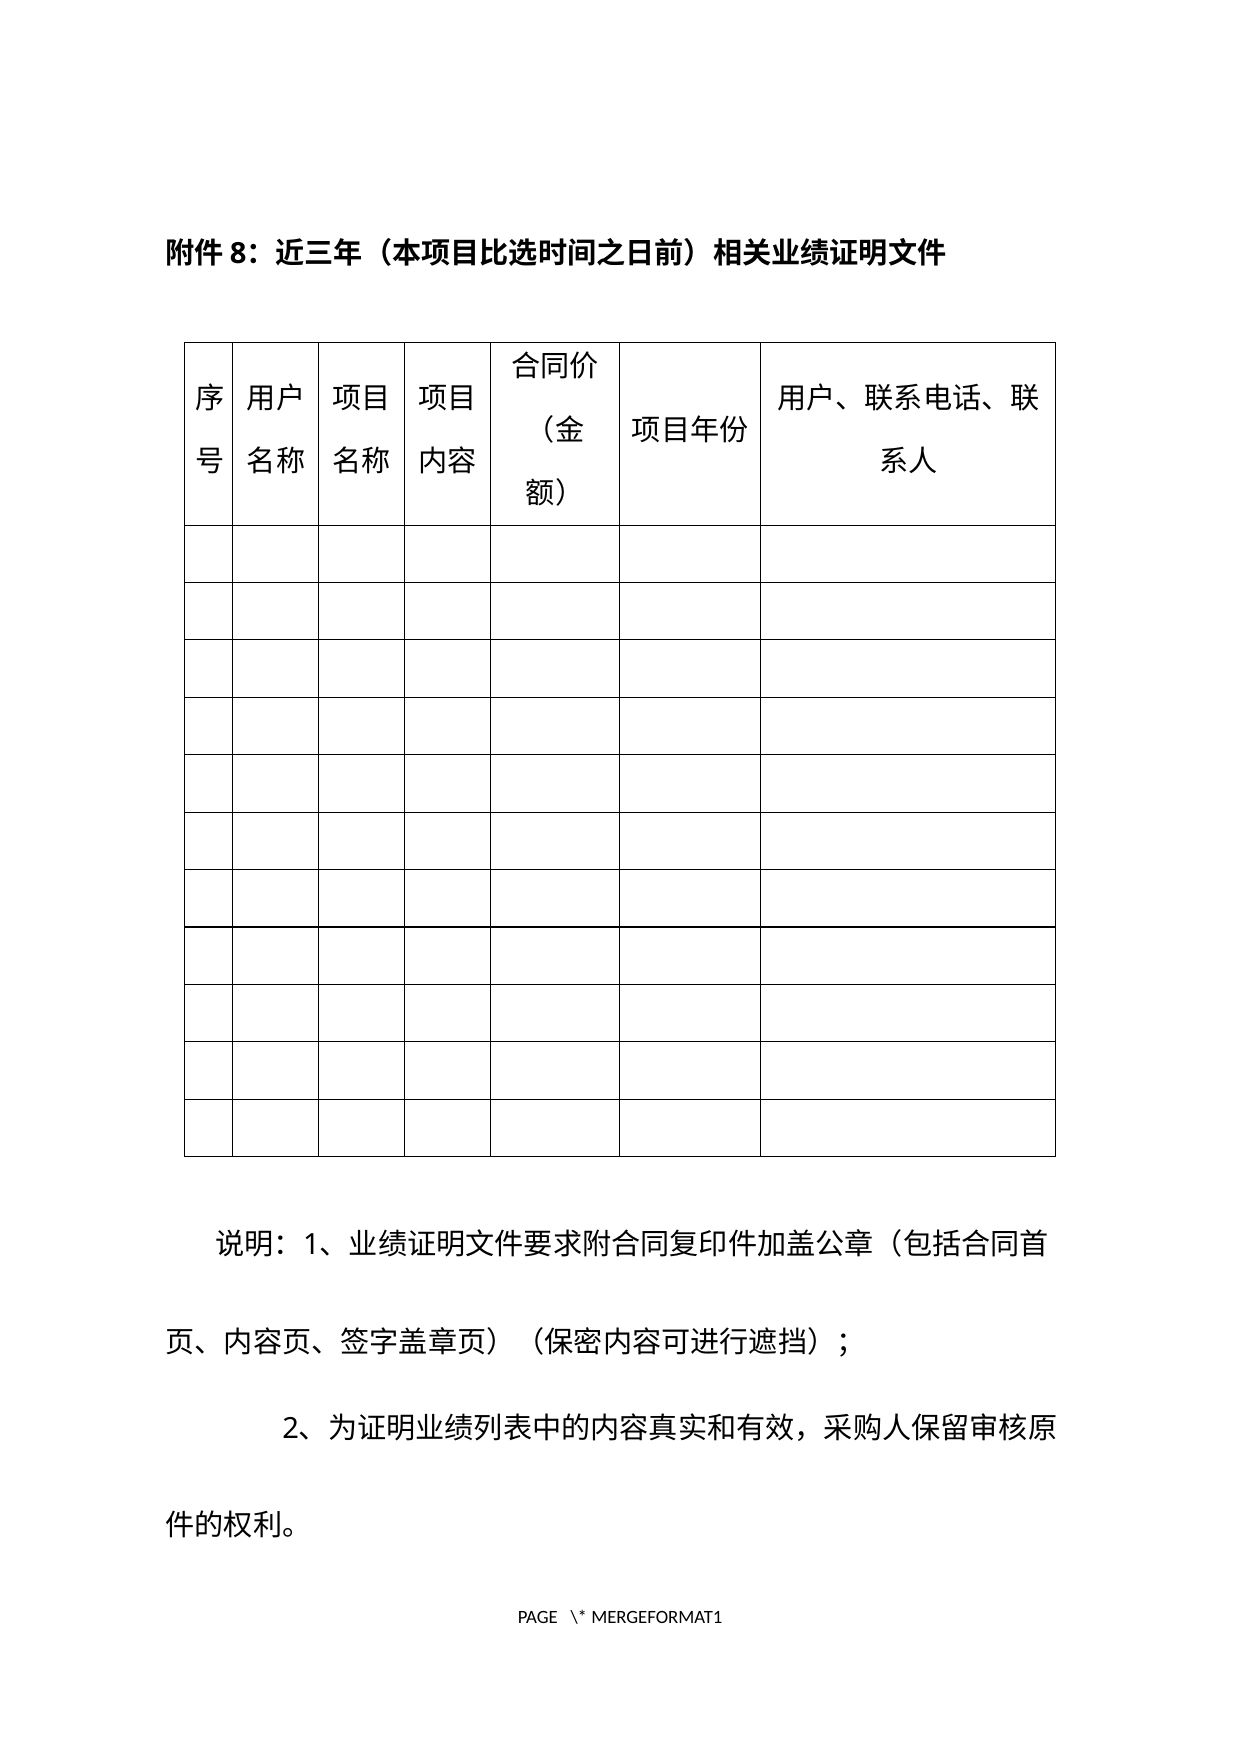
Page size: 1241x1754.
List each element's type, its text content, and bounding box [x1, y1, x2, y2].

table_cell [405, 928, 490, 984]
table_header 用户名称 [233, 343, 318, 524]
table_cell [185, 526, 232, 582]
table_cell [233, 640, 318, 697]
table_cell [319, 1100, 404, 1156]
table_cell [620, 985, 760, 1041]
table_cell [405, 870, 490, 926]
table_cell [319, 640, 404, 697]
table_cell [185, 1100, 232, 1156]
table_header 序号 [185, 343, 232, 524]
subtitle 附件8：近三年（本项目比选时间之日前）相关业绩证明文件 [165, 219, 1075, 284]
table_cell [233, 755, 318, 812]
table_cell [761, 583, 1055, 639]
table_cell [491, 1042, 619, 1098]
table_cell [319, 1042, 404, 1098]
table_cell [491, 583, 619, 639]
table_cell [491, 755, 619, 812]
table_cell [319, 755, 404, 812]
table_cell [319, 985, 404, 1041]
table_cell [185, 1042, 232, 1098]
table_cell [761, 755, 1055, 812]
table_cell [233, 583, 318, 639]
table_cell [319, 698, 404, 754]
text 说明：1、业绩证明文件要求附合同复印件加盖公章（包括合同首页、内容页、签字盖章页）（保密内容可进行遮挡）； [165, 1209, 1077, 1372]
table_cell [761, 985, 1055, 1041]
text 2、为证明业绩列表中的内容真实和有效，采购人保留审核原件的权利。 [165, 1393, 1077, 1555]
table_cell [233, 698, 318, 754]
table_cell [405, 526, 490, 582]
table_cell [319, 928, 404, 984]
table_cell [185, 985, 232, 1041]
table_cell [491, 813, 619, 869]
table_cell [491, 985, 619, 1041]
table_cell [620, 755, 760, 812]
table_cell [620, 870, 760, 926]
table_cell [185, 755, 232, 812]
table_header 项目内容 [405, 343, 490, 524]
table_cell [319, 870, 404, 926]
table_header 用户、联系电话、联系人 [761, 343, 1055, 524]
table_cell [185, 813, 232, 869]
table_header 合同价 （金额） [491, 343, 619, 524]
table_cell [233, 928, 318, 984]
table_cell [405, 985, 490, 1041]
table_cell [405, 1100, 490, 1156]
table_cell [761, 928, 1055, 984]
table_cell [491, 526, 619, 582]
table_cell [185, 698, 232, 754]
table_cell [185, 928, 232, 984]
table_cell [491, 1100, 619, 1156]
table_cell [620, 698, 760, 754]
table_cell [405, 583, 490, 639]
table_cell [233, 870, 318, 926]
table_header 项目名称 [319, 343, 404, 524]
table_cell [491, 928, 619, 984]
table_cell [185, 640, 232, 697]
table_cell [761, 813, 1055, 869]
table_cell [405, 698, 490, 754]
table_cell [319, 583, 404, 639]
table_cell [761, 1100, 1055, 1156]
table_cell [185, 583, 232, 639]
table_cell [491, 870, 619, 926]
table_cell [233, 526, 318, 582]
table_cell [233, 985, 318, 1041]
table_header 项目年份 [620, 343, 760, 524]
table_cell [491, 698, 619, 754]
table_cell [620, 583, 760, 639]
table_cell [620, 813, 760, 869]
table_cell [491, 640, 619, 697]
table_cell [761, 870, 1055, 926]
table_cell [319, 813, 404, 869]
table_cell [761, 640, 1055, 697]
table_cell [620, 1042, 760, 1098]
table_cell [761, 698, 1055, 754]
table_cell [761, 1042, 1055, 1098]
table_cell [233, 1100, 318, 1156]
table_cell [405, 640, 490, 697]
table_cell [620, 1100, 760, 1156]
table_cell [761, 526, 1055, 582]
table_cell [405, 813, 490, 869]
table_cell [620, 526, 760, 582]
table_cell [620, 640, 760, 697]
table_cell [405, 755, 490, 812]
table_cell [620, 928, 760, 984]
table_cell [233, 1042, 318, 1098]
table_cell [185, 870, 232, 926]
table_cell [405, 1042, 490, 1098]
table_cell [319, 526, 404, 582]
table_cell [233, 813, 318, 869]
